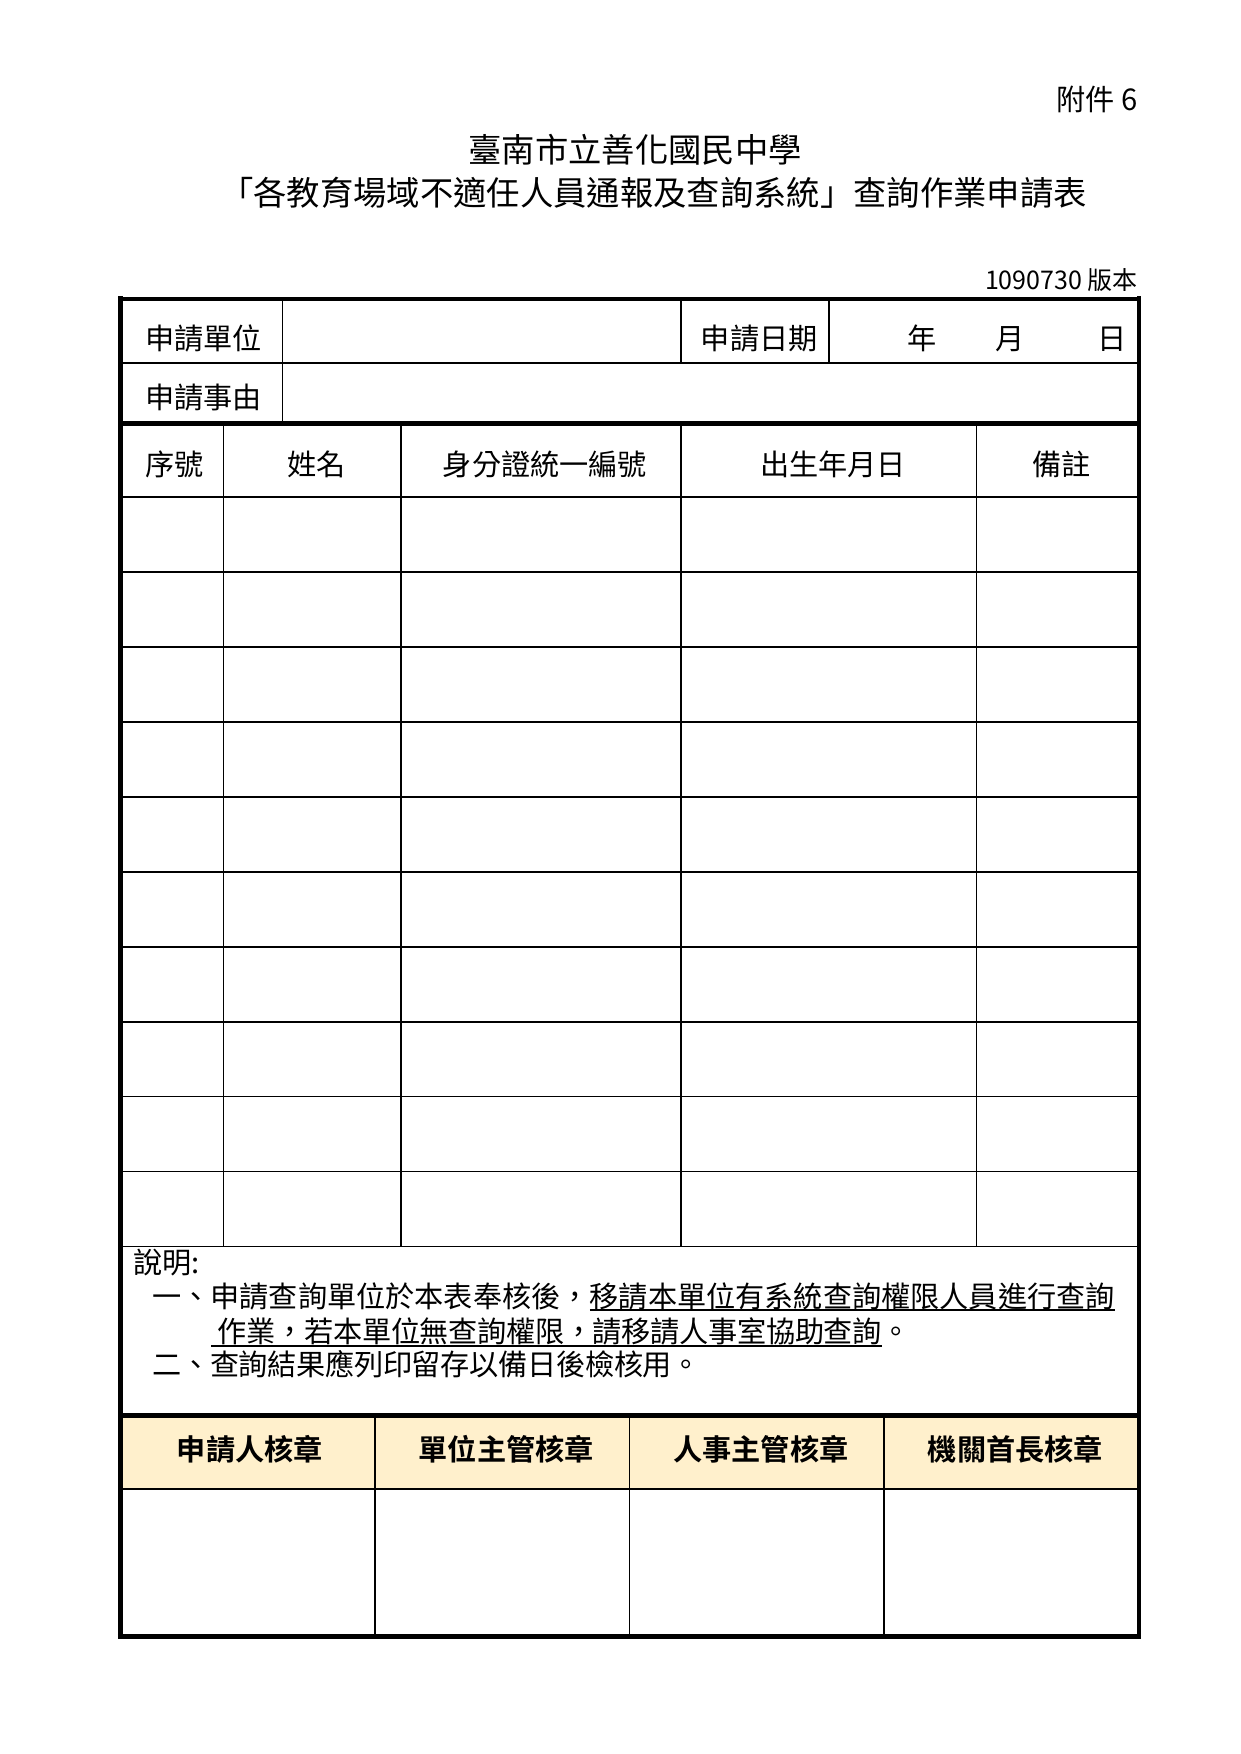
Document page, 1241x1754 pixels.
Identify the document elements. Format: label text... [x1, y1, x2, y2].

table_cell [224, 723, 400, 796]
table_cell [224, 948, 400, 1021]
table_cell 單位主管核章 [376, 1418, 629, 1488]
table_cell 備註 [977, 426, 1137, 496]
table_cell [977, 648, 1137, 721]
table_cell [977, 498, 1137, 571]
table_cell [682, 1172, 976, 1246]
table_cell [402, 1023, 680, 1096]
table_header 申請日期 [682, 301, 828, 362]
table_cell [224, 1097, 400, 1171]
table_cell [977, 1097, 1137, 1171]
table_cell [682, 723, 976, 796]
table_cell [123, 798, 223, 871]
table_cell [682, 1023, 976, 1096]
table_cell [224, 498, 400, 571]
table_cell [402, 573, 680, 646]
table_cell [977, 798, 1137, 871]
table_cell [123, 1097, 223, 1171]
table_cell [123, 723, 223, 796]
table_cell [123, 648, 223, 721]
table_cell 申請人核章 [123, 1418, 374, 1488]
table_cell [977, 573, 1137, 646]
table_cell [224, 573, 400, 646]
table_cell [402, 1097, 680, 1171]
table_cell 申請事由 [123, 364, 282, 421]
table_cell [402, 948, 680, 1021]
table_cell [402, 723, 680, 796]
table_cell [977, 1023, 1137, 1096]
table_cell [682, 498, 976, 571]
table_cell [682, 873, 976, 946]
table_cell 說明: 一、申請查詢單位於本表奉核後，移請本單位有系統查詢權限人員進行查詢 作業，若本單位無查詢權限，請移請人事室協助查詢。二、查詢結果應列印留存以備日後檢核用。 [123, 1247, 1137, 1413]
table_cell [885, 1490, 1137, 1634]
table_cell [402, 798, 680, 871]
table_cell [402, 648, 680, 721]
table_header 年 月 日 [830, 301, 1137, 362]
table_cell [123, 1490, 374, 1634]
text 臺南市立善化國民中學 [435, 124, 835, 172]
table_cell [376, 1490, 629, 1634]
table_cell [977, 948, 1137, 1021]
table_cell [224, 1172, 400, 1246]
table_cell [977, 873, 1137, 946]
table_cell [402, 1172, 680, 1246]
table_cell 身分證統一編號 [402, 426, 680, 496]
table_cell [402, 873, 680, 946]
table_cell [123, 1023, 223, 1096]
table_header 申請單位 [123, 301, 282, 362]
table_cell [682, 948, 976, 1021]
table_cell 出生年月日 [682, 426, 976, 496]
table_cell [224, 1023, 400, 1096]
table_cell 姓名 [224, 426, 400, 496]
text 附件 6 [839, 77, 1137, 119]
table_cell [402, 498, 680, 571]
table_cell [123, 873, 223, 946]
table_cell [224, 798, 400, 871]
table_cell [123, 498, 223, 571]
table_cell [682, 573, 976, 646]
table_header [283, 301, 680, 362]
text 「各教育場域不適任人員通報及查詢系統」查詢作業申請表 [152, 172, 1155, 214]
table_cell 機關首長核章 [885, 1418, 1137, 1488]
table_cell [123, 1172, 223, 1246]
table_cell [123, 948, 223, 1021]
table_cell [224, 873, 400, 946]
table_cell 序號 [123, 426, 223, 496]
table_cell [977, 723, 1137, 796]
table_cell [682, 1097, 976, 1171]
text 1090730 版本 [106, 260, 1137, 296]
table_cell [123, 573, 223, 646]
table_cell [283, 364, 1137, 421]
table_cell [630, 1490, 883, 1634]
table_cell [977, 1172, 1137, 1246]
table_cell [224, 648, 400, 721]
table_cell [682, 798, 976, 871]
table_cell [682, 648, 976, 721]
table_cell 人事主管核章 [630, 1418, 883, 1488]
